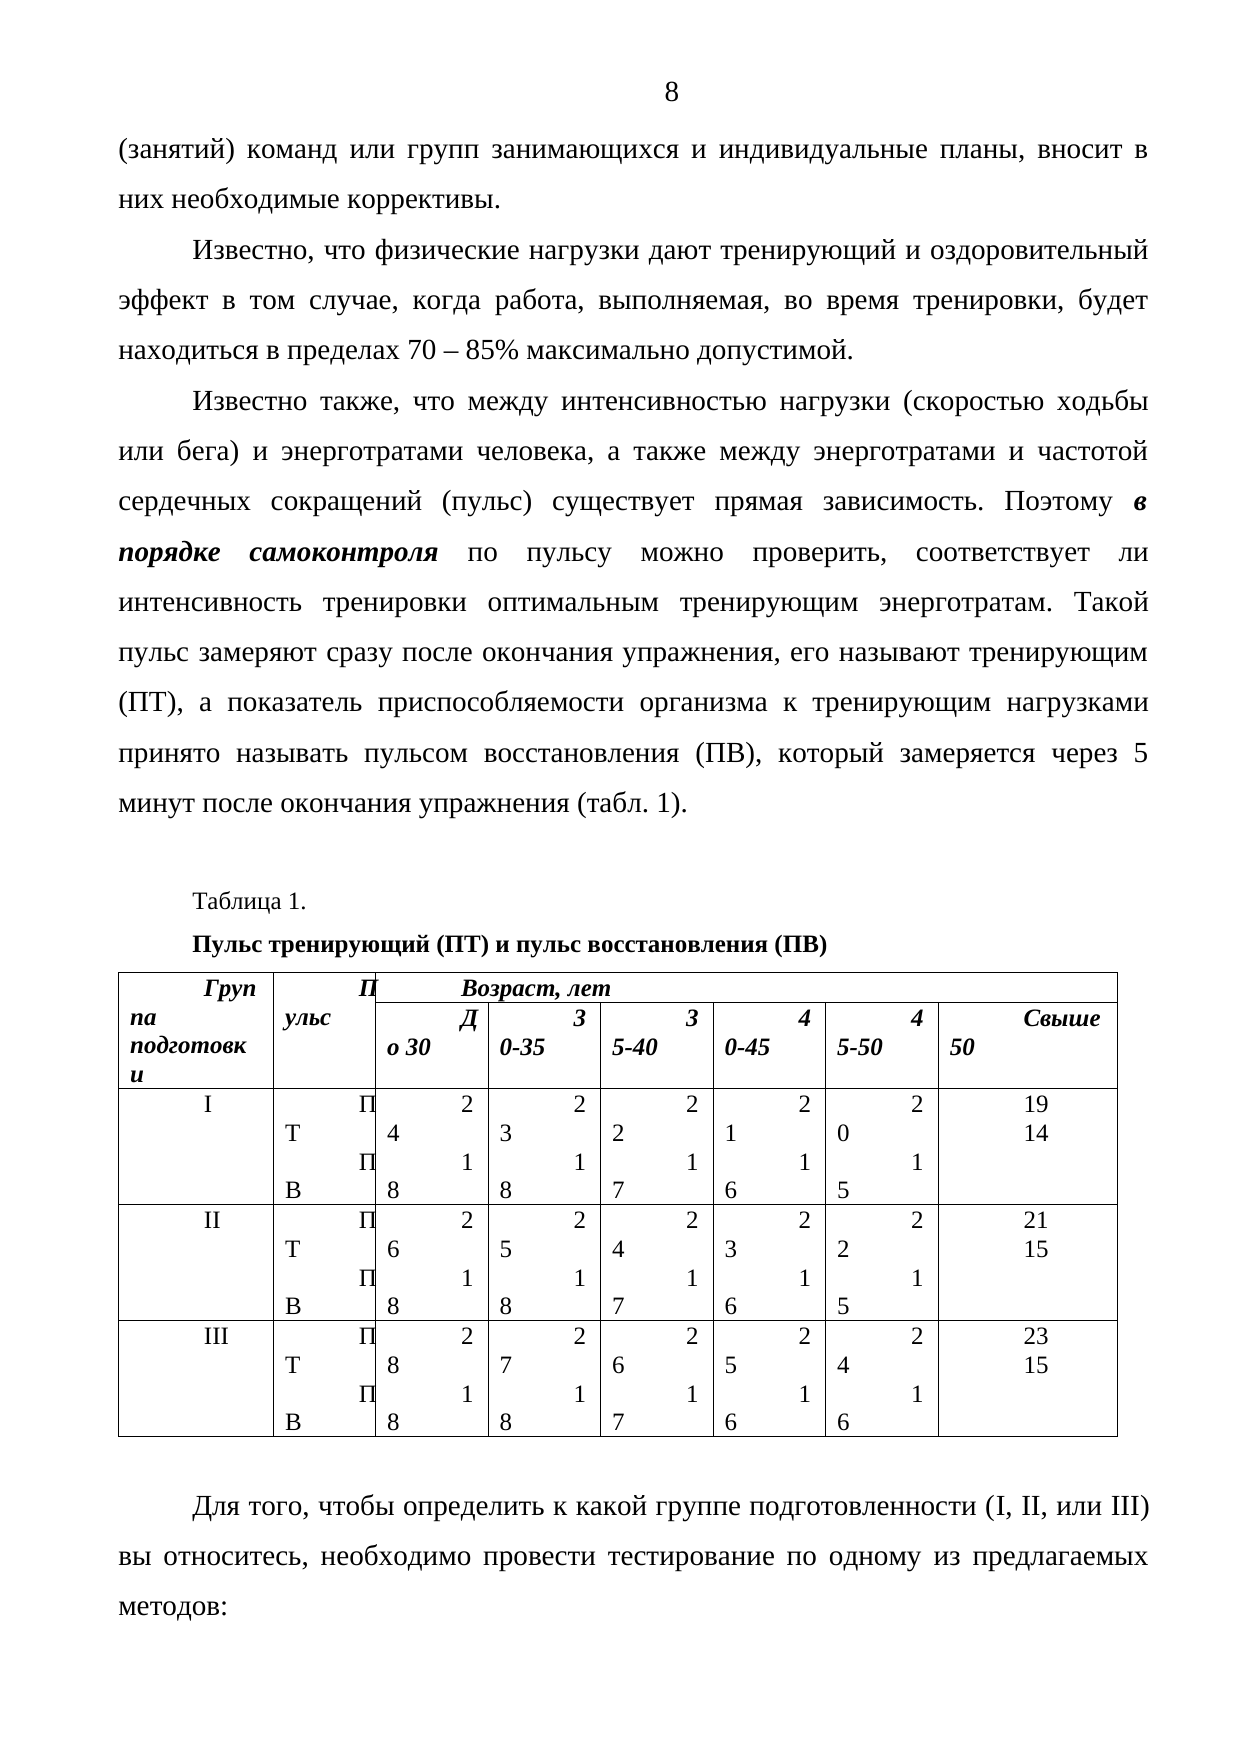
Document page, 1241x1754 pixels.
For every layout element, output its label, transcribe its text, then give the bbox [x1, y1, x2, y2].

table_cell 26 17 [601, 1321, 713, 1436]
table_cell 22 17 [601, 1089, 713, 1204]
text Известно также, что между интенсивностью нагрузки (скоростью ходьбы или бега) и энерготратами человека, а также между энерготратами и частотой сердечных сокращений (пульс) существует прямая зависимость. Поэтому в порядке самоконтроля по пульсу можно проверить, соответствует ли интенсивность тренировки оптимальным тренирующим энерготратам. Такой пульс замеряют сразу после окончания упражнения, его называют тренирующим (ПТ), а показатель приспособляемости организма к тренирующим нагрузками принято называть пульсом восстановления (ПВ), который замеряется через 5 минут после окончания упражнения (табл. 1). [118, 383, 1149, 819]
table_header Пульс [274, 973, 375, 1088]
table_cell 26 18 [376, 1205, 488, 1320]
table_cell 24 17 [601, 1205, 713, 1320]
table_cell ПТ ПВ [274, 1205, 375, 1320]
text Пульс тренирующий (ПТ) и пульс восстановления (ПВ) [118, 929, 1149, 958]
table_cell II [119, 1205, 273, 1320]
text Для того, чтобы определить к какой группе подготовленности (I, II, или III) вы относитесь, необходимо провести тестирование по одному из предлагаемых методов: [118, 1488, 1149, 1622]
text Известно, что физические нагрузки дают тренирующий и оздоровительный эффект в том случае, когда работа, выполняемая, во время тренировки, будет находиться в пределах 70 – 85% максимально допустимой. [118, 232, 1149, 366]
table_cell ПТ ПВ [274, 1321, 375, 1436]
table_cell I [119, 1089, 273, 1204]
table_cell 25 18 [489, 1205, 600, 1320]
table_header Группа подготовки [119, 973, 273, 1088]
table_cell 23 16 [714, 1205, 825, 1320]
table_cell 20 15 [826, 1089, 938, 1204]
table_cell 45-50 [826, 1003, 938, 1088]
table_cell 23 18 [489, 1089, 600, 1204]
table_cell 21 16 [714, 1089, 825, 1204]
table_header Возраст, лет [376, 973, 1117, 1002]
table_cell 22 15 [826, 1205, 938, 1320]
table_cell 25 16 [714, 1321, 825, 1436]
table_cell ПТ ПВ [274, 1089, 375, 1204]
table_cell 27 18 [489, 1321, 600, 1436]
table_cell Свыше 50 [939, 1003, 1117, 1088]
table_cell 21 15 [939, 1205, 1117, 1320]
table_cell 28 18 [376, 1321, 488, 1436]
table_cell III [119, 1321, 273, 1436]
text Таблица 1. [118, 886, 1149, 914]
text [118, 131, 1149, 215]
table_cell 24 16 [826, 1321, 938, 1436]
table_cell 23 15 [939, 1321, 1117, 1436]
table_cell 30-35 [489, 1003, 600, 1088]
table_cell 35-40 [601, 1003, 713, 1088]
table_cell 24 18 [376, 1089, 488, 1204]
table_cell 40-45 [714, 1003, 825, 1088]
table_cell 19 14 [939, 1089, 1117, 1204]
table_cell До 30 [376, 1003, 488, 1088]
